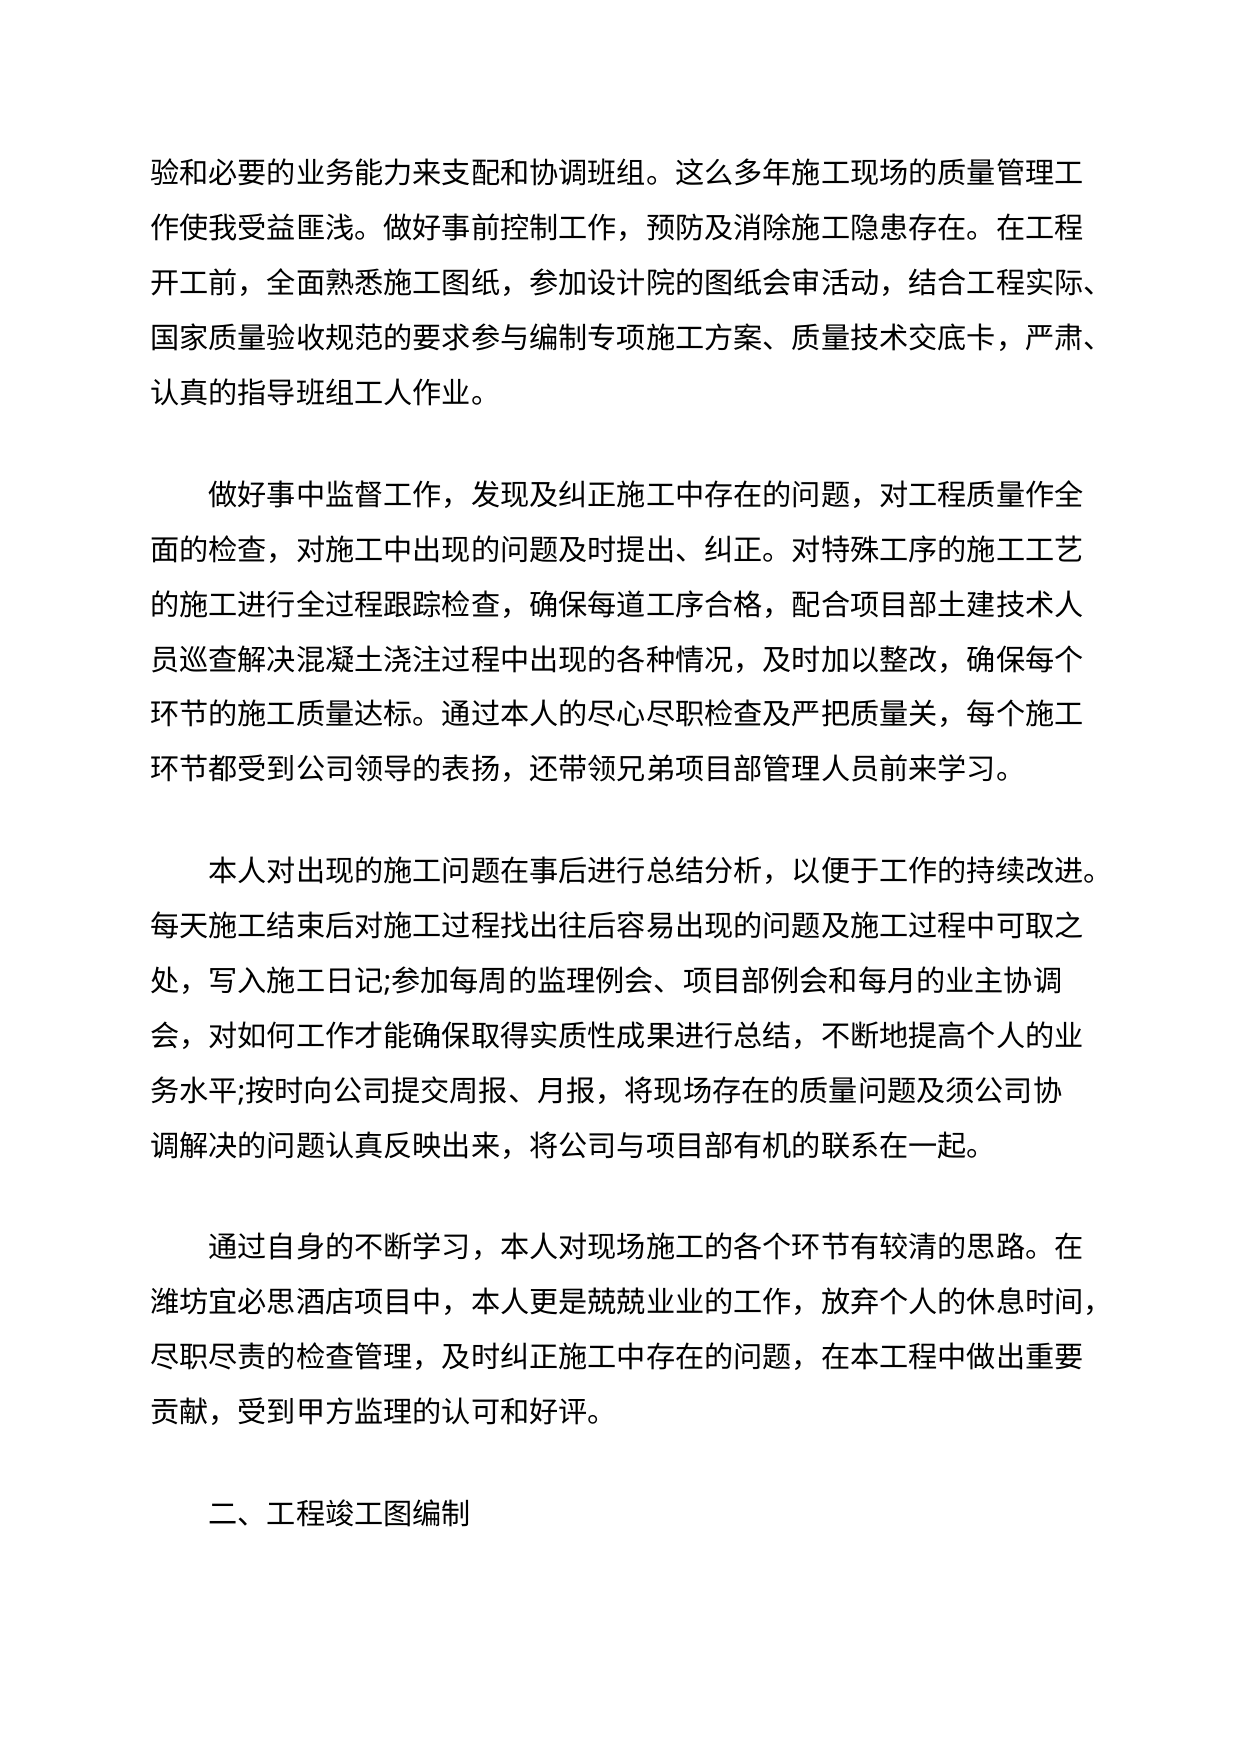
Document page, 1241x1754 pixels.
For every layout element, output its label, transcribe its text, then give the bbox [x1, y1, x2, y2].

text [150, 150, 1090, 412]
text 通过自身的不断学习，本人对现场施工的各个环节有较清的思路。在潍坊宜必思酒店项目中，本人更是兢兢业业的工作，放弃个人的休息时间，尽职尽责的检查管理，及时纠正施工中存在的问题，在本工程中做出重要贡献，受到甲方监理的认可和好评。 [150, 1224, 1090, 1431]
text 本人对出现的施工问题在事后进行总结分析，以便于工作的持续改进。每天施工结束后对施工过程找出往后容易出现的问题及施工过程中可取之处，写入施工日记;参加每周的监理例会、项目部例会和每月的业主协调会，对如何工作才能确保取得实质性成果进行总结，不断地提高个人的业务水平;按时向公司提交周报、月报，将现场存在的质量问题及须公司协调解决的问题认真反映出来，将公司与项目部有机的联系在一起。 [150, 848, 1090, 1164]
text 做好事中监督工作，发现及纠正施工中存在的问题，对工程质量作全面的检查，对施工中出现的问题及时提出、纠正。对特殊工序的施工工艺的施工进行全过程跟踪检查，确保每道工序合格，配合项目部土建技术人员巡查解决混凝土浇注过程中出现的各种情况，及时加以整改，确保每个环节的施工质量达标。通过本人的尽心尽职检查及严把质量关，每个施工环节都受到公司领导的表扬，还带领兄弟项目部管理人员前来学习。 [150, 471, 1090, 788]
text 二、工程竣工图编制 [150, 1491, 1090, 1533]
